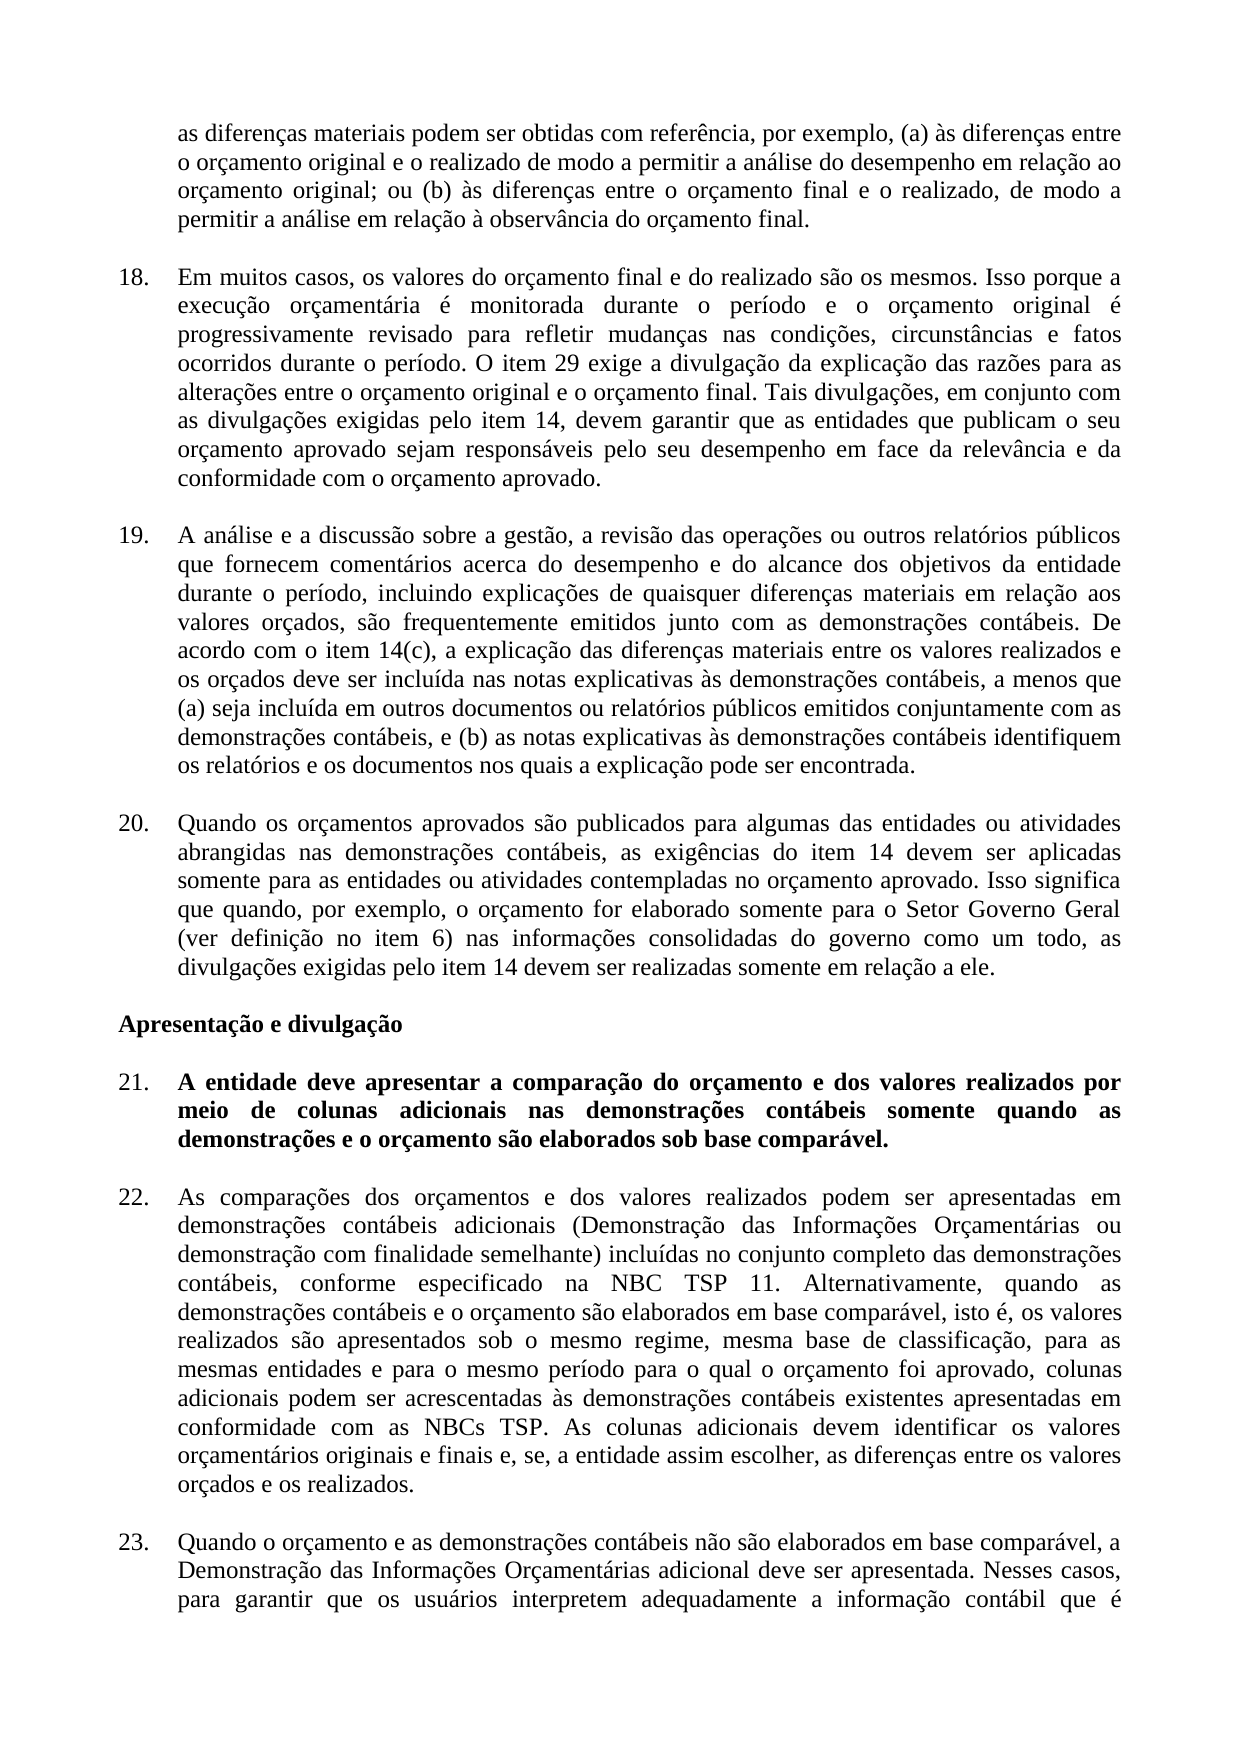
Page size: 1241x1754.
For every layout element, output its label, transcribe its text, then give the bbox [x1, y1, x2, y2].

text Apresentação e divulgação [118, 1009, 1122, 1038]
text 20. Quando os orçamentos aprovados são publicados para algumas das entidades ou atividades abrangidas nas demonstrações contábeis, as exigências do item 14 devem ser aplicadas somente para as entidades ou atividades contempladas no orçamento aprovado. Isso significa que quando, por exemplo, o orçamento for elaborado somente para o Setor Governo Geral (ver definição no item 6) nas informações consolidadas do governo como um todo, as divulgações exigidas pelo item 14 devem ser realizadas somente em relação a ele. [118, 808, 1122, 981]
text 22. As comparações dos orçamentos e dos valores realizados podem ser apresentadas em demonstrações contábeis adicionais (Demonstração das Informações Orçamentárias ou demonstração com finalidade semelhante) incluídas no conjunto completo das demonstrações contábeis, conforme especificado na NBC TSP 11. Alternativamente, quando as demonstrações contábeis e o orçamento são elaborados em base comparável, isto é, os valores realizados são apresentados sob o mesmo regime, mesma base de classificação, para as mesmas entidades e para o mesmo período para o qual o orçamento foi aprovado, colunas adicionais podem ser acrescentadas às demonstrações contábeis existentes apresentadas em conformidade com as NBCs TSP. As colunas adicionais devem identificar os valores orçamentários originais e finais e, se, a entidade assim escolher, as diferenças entre os valores orçados e os realizados. [118, 1182, 1122, 1498]
text 18. Em muitos casos, os valores do orçamento final e do realizado são os mesmos. Isso porque a execução orçamentária é monitorada durante o período e o orçamento original é progressivamente revisado para refletir mudanças nas condições, circunstâncias e fatos ocorridos durante o período. O item 29 exige a divulgação da explicação das razões para as alterações entre o orçamento original e o orçamento final. Tais divulgações, em conjunto com as divulgações exigidas pelo item 14, devem garantir que as entidades que publicam o seu orçamento aprovado sejam responsáveis pelo seu desempenho em face da relevância e da conformidade com o orçamento aprovado. [118, 262, 1122, 492]
text 19. A análise e a discussão sobre a gestão, a revisão das operações ou outros relatórios públicos que fornecem comentários acerca do desempenho e do alcance dos objetivos da entidade durante o período, incluindo explicações de quaisquer diferenças materiais em relação aos valores orçados, são frequentemente emitidos junto com as demonstrações contábeis. De acordo com o item 14(c), a explicação das diferenças materiais entre os valores realizados e os orçados deve ser incluída nas notas explicativas às demonstrações contábeis, a menos que (a) seja incluída em outros documentos ou relatórios públicos emitidos conjuntamente com as demonstrações contábeis, e (b) as notas explicativas às demonstrações contábeis identifiquem os relatórios e os documentos nos quais a explicação pode ser encontrada. [118, 521, 1122, 779]
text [118, 118, 1122, 233]
text 21. A entidade deve apresentar a comparação do orçamento e dos valores realizados por meio de colunas adicionais nas demonstrações contábeis somente quando as demonstrações e o orçamento são elaborados sob base comparável. [118, 1067, 1122, 1153]
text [118, 1527, 1122, 1613]
